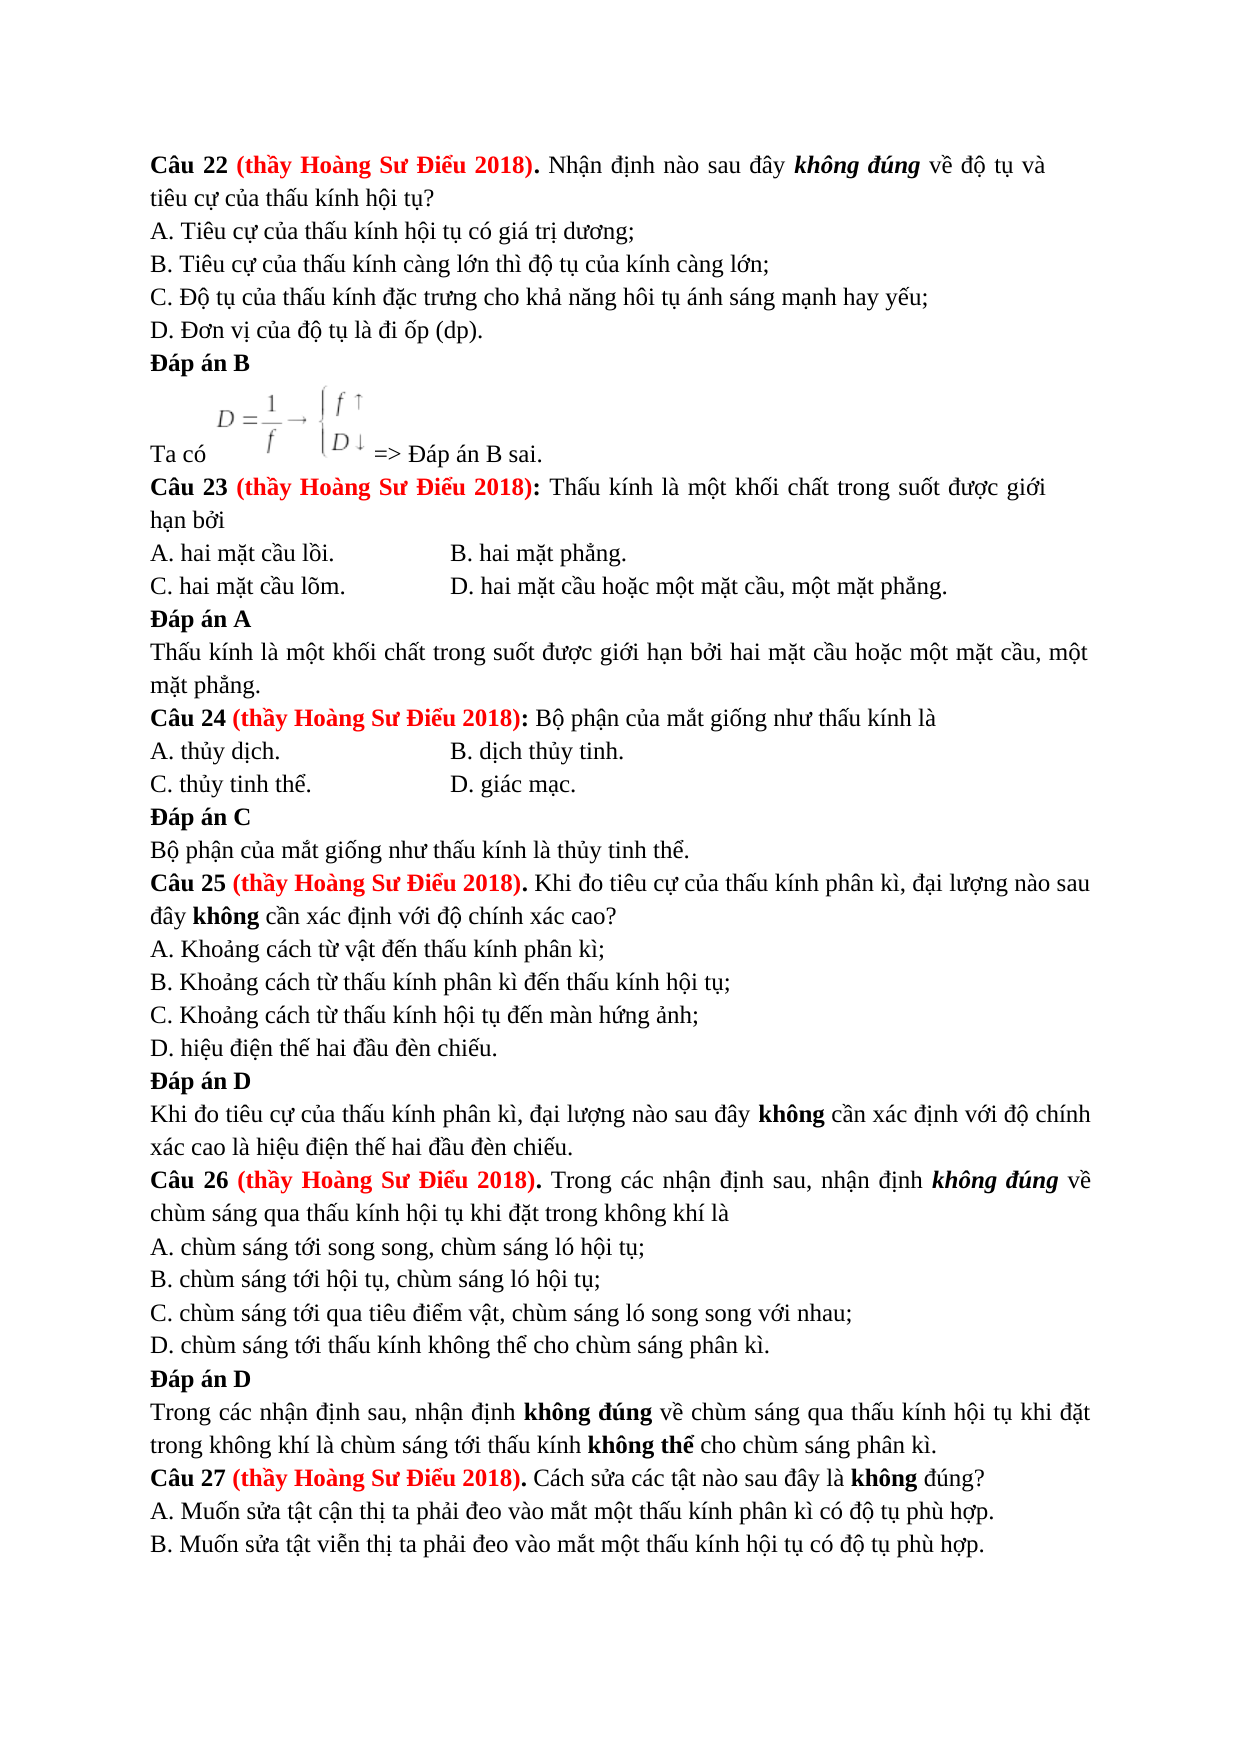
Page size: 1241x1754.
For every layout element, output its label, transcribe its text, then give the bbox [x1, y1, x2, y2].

text Ta có => Đáp án B sai. [150, 381, 1088, 468]
text Trong các nhận định sau, nhận định không đúng về chùm sáng qua thấu kính hội tụ khi đặt trong không khí là chùm sáng tới thấu kính không thể cho chùm sáng phân kì. [150, 1397, 1091, 1458]
text Đáp án D [150, 1364, 1091, 1392]
text B. Tiêu cự của thấu kính càng lớn thì độ tụ của kính càng lớn; [150, 249, 1046, 278]
text Đáp án B [150, 348, 1088, 377]
text B. chùm sáng tới hội tụ, chùm sáng ló hội tụ; [150, 1264, 1091, 1293]
text Câu 25 (thầy Hoàng Sư Điểu 2018). Khi đo tiêu cự của thấu kính phân kì, đại lượng nào sau đây không cần xác định với độ chính xác cao? [150, 868, 1091, 930]
text C. thủy tinh thể. D. giác mạc. [150, 769, 1091, 798]
text Đáp án D [150, 1066, 1091, 1095]
text Câu 23 (thầy Hoàng Sư Điểu 2018): Thấu kính là một khối chất trong suốt được giới hạn bởi [150, 472, 1046, 534]
text Khi đo tiêu cự của thấu kính phân kì, đại lượng nào sau đây không cần xác định với độ chính xác cao là hiệu điện thế hai đầu đèn chiếu. [150, 1099, 1091, 1161]
text Đáp án C [150, 802, 1091, 831]
text A. Muốn sửa tật cận thị ta phải đeo vào mắt một thấu kính phân kì có độ tụ phù hợp. [150, 1496, 1090, 1524]
text Bộ phận của mắt giống như thấu kính là thủy tinh thể. [150, 835, 1091, 864]
text C. Độ tụ của thấu kính đặc trưng cho khả năng hôi tụ ánh sáng mạnh hay yếu; [150, 282, 1046, 311]
text Câu 24 (thầy Hoàng Sư Điểu 2018): Bộ phận của mắt giống như thấu kính là [150, 703, 1091, 732]
text C. Khoảng cách từ thấu kính hội tụ đến màn hứng ảnh; [150, 1000, 1091, 1029]
text B. Muốn sửa tật viễn thị ta phải đeo vào mắt một thấu kính hội tụ có độ tụ phù hợp. [150, 1529, 1090, 1557]
text A. Tiêu cự của thấu kính hội tụ có giá trị dương; [150, 216, 1046, 245]
text Câu 27 (thầy Hoàng Sư Điểu 2018). Cách sửa các tật nào sau đây là không đúng? [150, 1463, 1090, 1491]
text Câu 22 (thầy Hoàng Sư Điểu 2018). Nhận định nào sau đây không đúng về độ tụ và tiêu cự của thấu kính hội tụ? [150, 150, 1046, 212]
text A. chùm sáng tới song song, chùm sáng ló hội tụ; [150, 1232, 1091, 1260]
text C. chùm sáng tới qua tiêu điểm vật, chùm sáng ló song song với nhau; [150, 1298, 1091, 1326]
text A. thủy dịch. B. dịch thủy tinh. [150, 736, 1091, 765]
text A. Khoảng cách từ vật đến thấu kính phân kì; [150, 934, 1091, 963]
text A. hai mặt cầu lồi. B. hai mặt phẳng. [150, 538, 1046, 567]
text Đáp án A [150, 604, 1090, 633]
text C. hai mặt cầu lõm. D. hai mặt cầu hoặc một mặt cầu, một mặt phẳng. [150, 571, 1046, 600]
text Câu 26 (thầy Hoàng Sư Điểu 2018). Trong các nhận định sau, nhận định không đúng về chùm sáng qua thấu kính hội tụ khi đặt trong không khí là [150, 1166, 1091, 1227]
text B. Khoảng cách từ thấu kính phân kì đến thấu kính hội tụ; [150, 967, 1091, 996]
text D. hiệu điện thế hai đầu đèn chiếu. [150, 1033, 1091, 1062]
text D. Đơn vị của độ tụ là đi ốp (dp). [150, 315, 1046, 344]
text D. chùm sáng tới thấu kính không thể cho chùm sáng phân kì. [150, 1331, 1091, 1359]
text Thấu kính là một khối chất trong suốt được giới hạn bởi hai mặt cầu hoặc một mặt cầu, một mặt phẳng. [150, 637, 1090, 699]
